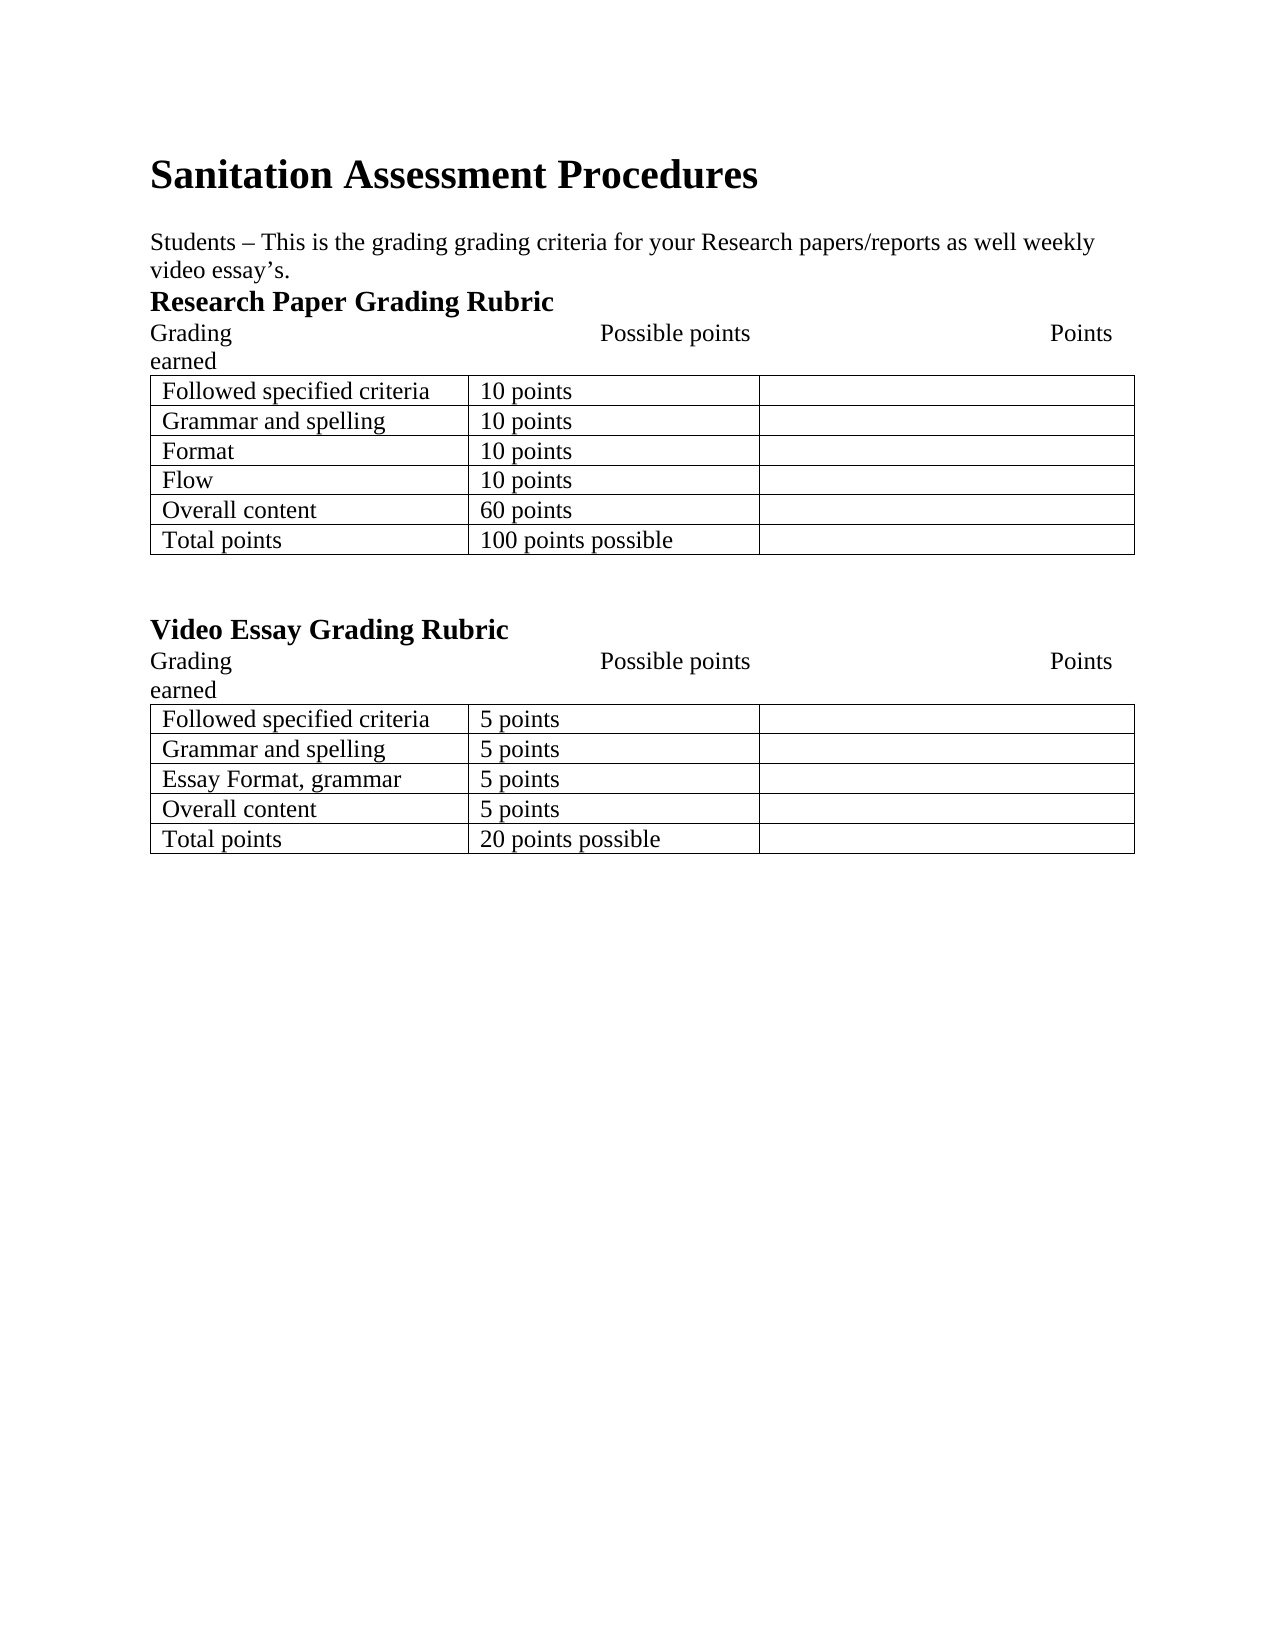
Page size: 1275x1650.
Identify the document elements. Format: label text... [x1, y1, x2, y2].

table_cell Overall content [151, 794, 468, 823]
table_header Followed specified criteria [151, 705, 468, 733]
table_header 10 points [469, 376, 759, 405]
table_header [760, 705, 1134, 733]
table_cell 5 points [469, 794, 759, 823]
table_cell Essay Format, grammar [151, 764, 468, 793]
table_cell 60 points [469, 495, 759, 524]
table_cell [760, 466, 1134, 494]
table_header [760, 376, 1134, 405]
table_cell [760, 406, 1134, 435]
table_cell 100 points possible [469, 525, 759, 554]
table_cell [760, 436, 1134, 464]
table_cell [760, 824, 1134, 852]
text Research Paper Grading Rubric [150, 284, 1125, 318]
table_cell Grammar and spelling [151, 406, 468, 435]
table_cell 20 points possible [469, 824, 759, 852]
table_cell Total points [151, 824, 468, 852]
text Grading Possible points Points earned [150, 318, 1125, 375]
table_cell Grammar and spelling [151, 734, 468, 763]
table_cell Format [151, 436, 468, 464]
table_cell 5 points [469, 734, 759, 763]
table_cell 10 points [469, 466, 759, 494]
table_cell Overall content [151, 495, 468, 524]
text Students – This is the grading grading criteria for your Research papers/reports as well weekly video essay’s. [150, 227, 1125, 284]
table_cell 5 points [469, 764, 759, 793]
table_header Followed specified criteria [151, 376, 468, 405]
table_cell [760, 525, 1134, 554]
table_cell 10 points [469, 436, 759, 464]
table_cell [760, 734, 1134, 763]
table_cell Flow [151, 466, 468, 494]
table_cell Total points [151, 525, 468, 554]
table_header 5 points [469, 705, 759, 733]
table_cell [760, 764, 1134, 793]
text Grading Possible points Points earned [150, 646, 1125, 703]
table_cell [760, 794, 1134, 823]
table_cell 10 points [469, 406, 759, 435]
text Video Essay Grading Rubric [150, 612, 1125, 646]
text Sanitation Assessment Procedures [150, 150, 1125, 198]
table_cell [760, 495, 1134, 524]
